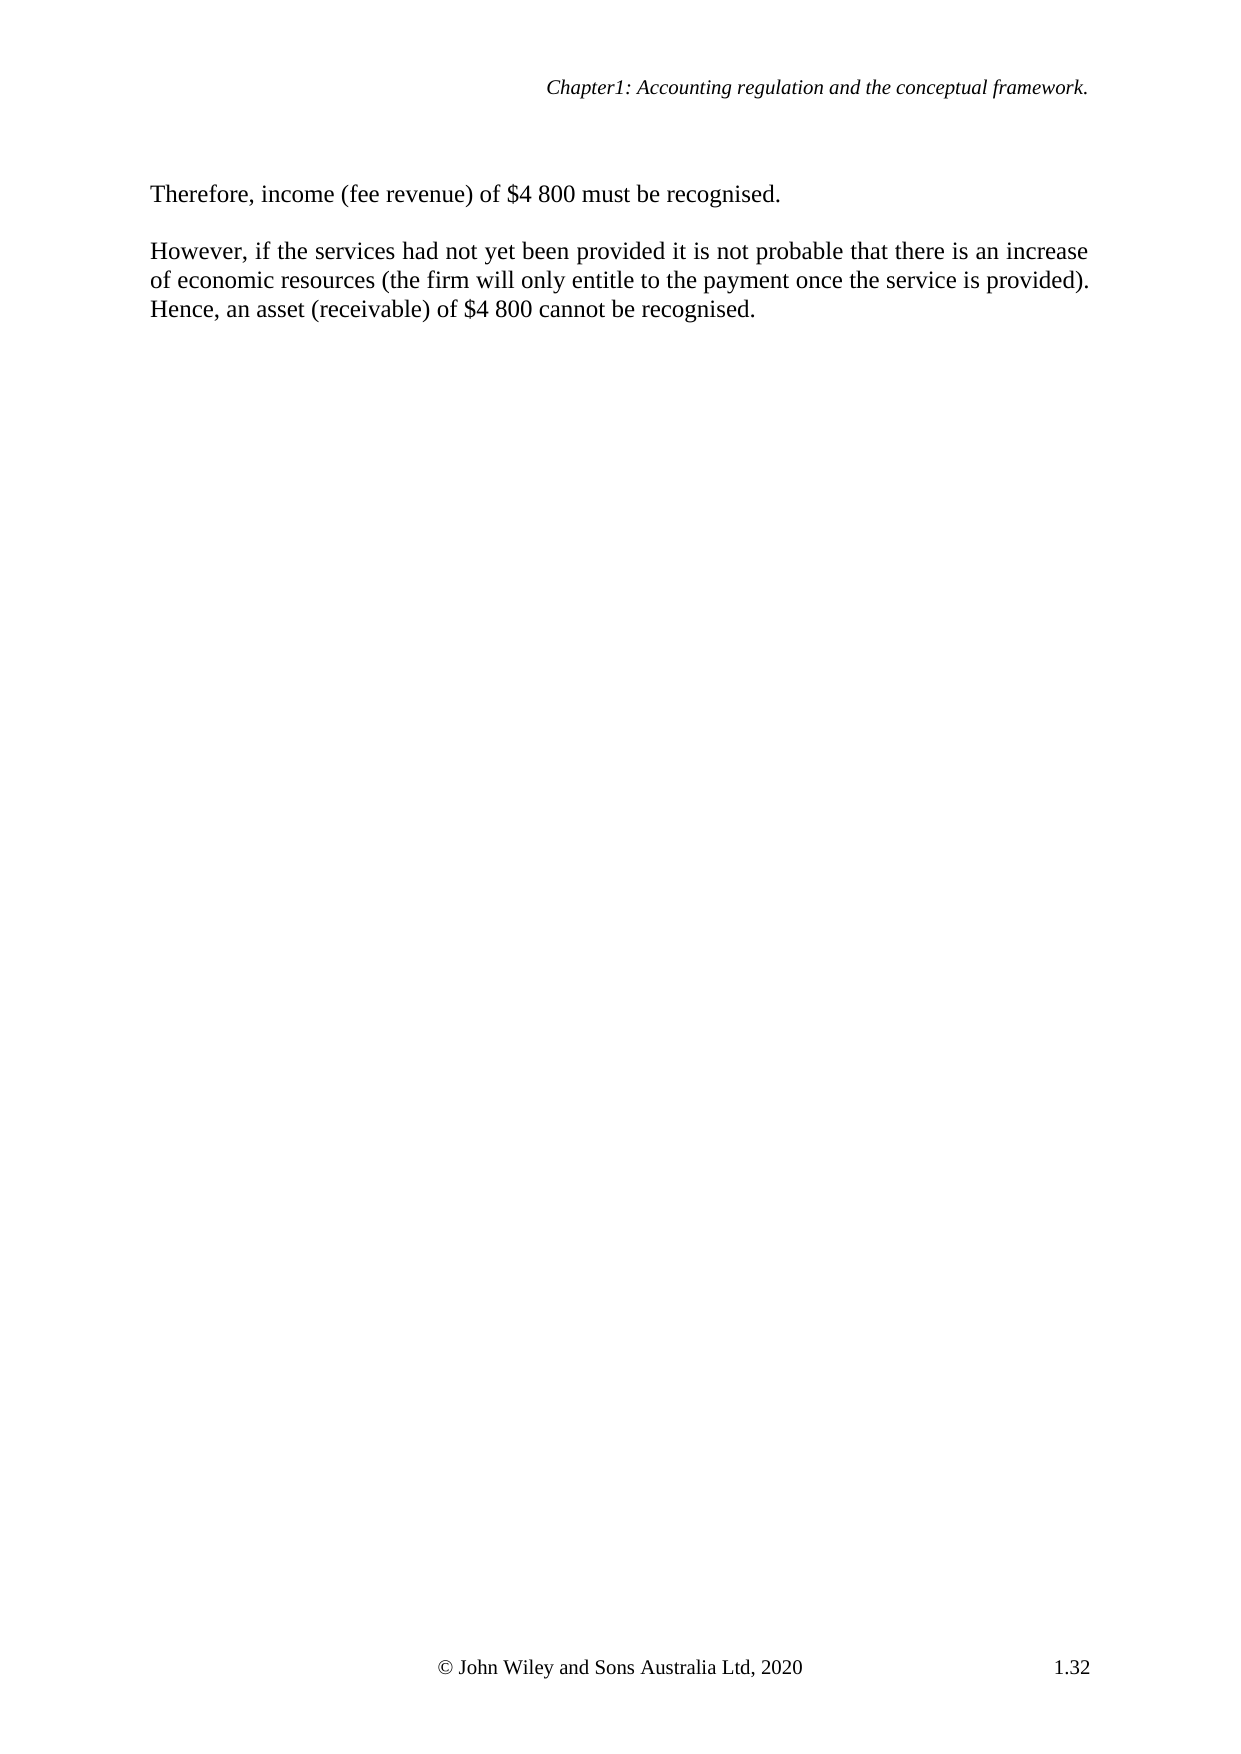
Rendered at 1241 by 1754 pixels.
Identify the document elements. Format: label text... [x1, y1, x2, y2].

text Therefore, income (fee revenue) of $4 800 must be recognised. [150, 179, 1090, 207]
text However, if the services had not yet been provided it is not probable that there is an increase of economic resources (the firm will only entitle to the payment once the service is provided). Hence, an asset (receivable) of $4 800 cannot be recognised. [150, 236, 1090, 322]
